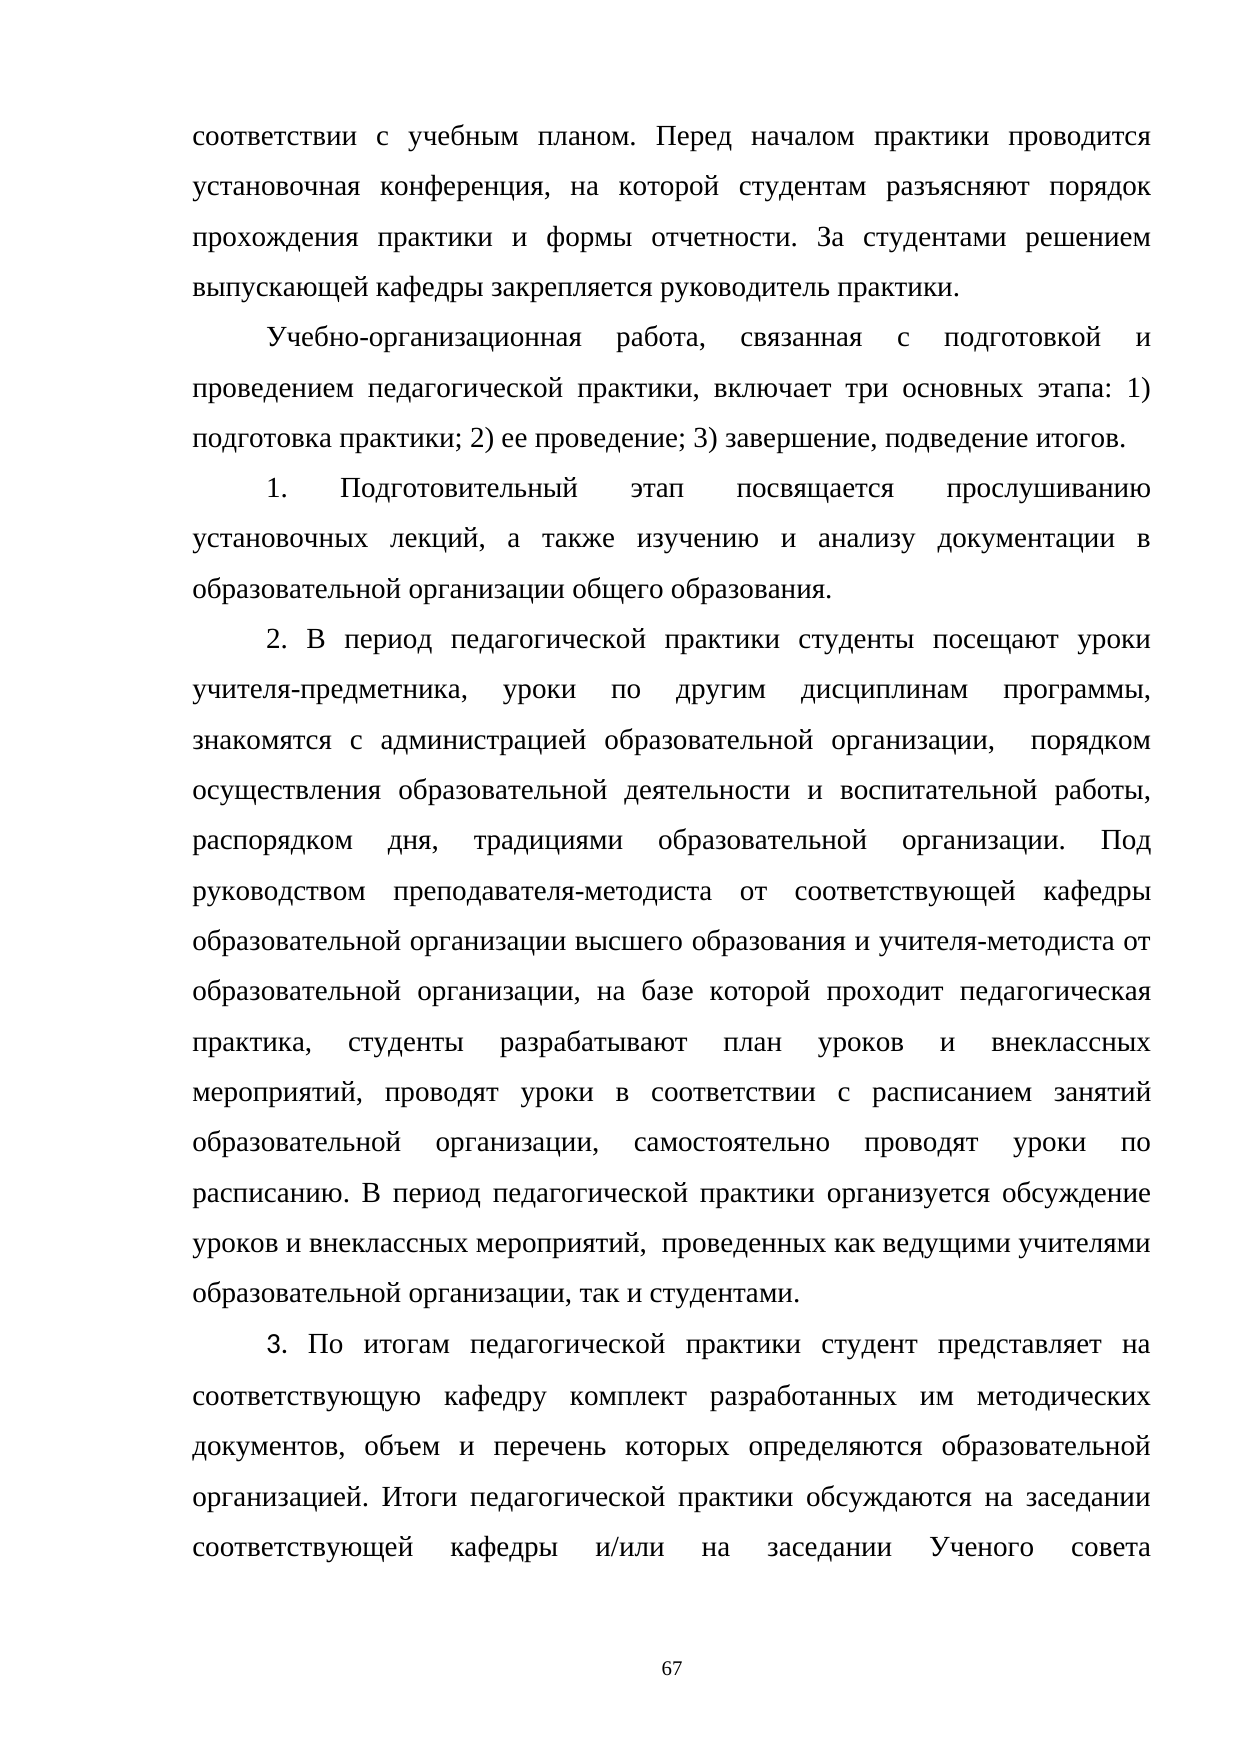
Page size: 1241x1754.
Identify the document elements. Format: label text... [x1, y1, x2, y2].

list 2. В период педагогической практики студенты посещают уроки учителя-предметника, уроки по другим дисциплинам программы, знакомятся с администрацией образовательной организации, порядком осуществления образовательной деятельности и воспитательной работы, распорядком дня, традициями образовательной организации. Под руководством преподавателя-методиста от соответствующей кафедры образовательной организации высшего образования и учителя-методиста от образовательной организации, на базе которой проходит педагогическая практика, студенты разрабатывают план уроков и внеклассных мероприятий, проводят уроки в соответствии с расписанием занятий образовательной организации, самостоятельно проводят уроки по расписанию. В период педагогической практики организуется обсуждение уроков и внеклассных мероприятий, проведенных как ведущими учителями образовательной организации, так и студентами. [192, 621, 1152, 1309]
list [192, 118, 1152, 303]
list Учебно-организационная работа, связанная с подготовкой и проведением педагогической практики, включает три основных этапа: 1) подготовка практики; 2) ее проведение; 3) завершение, подведение итогов. [192, 319, 1152, 453]
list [192, 1326, 1152, 1562]
list 1. Подготовительный этап посвящается прослушиванию установочных лекций, а также изучению и анализу документации в образовательной организации общего образования. [192, 470, 1152, 604]
